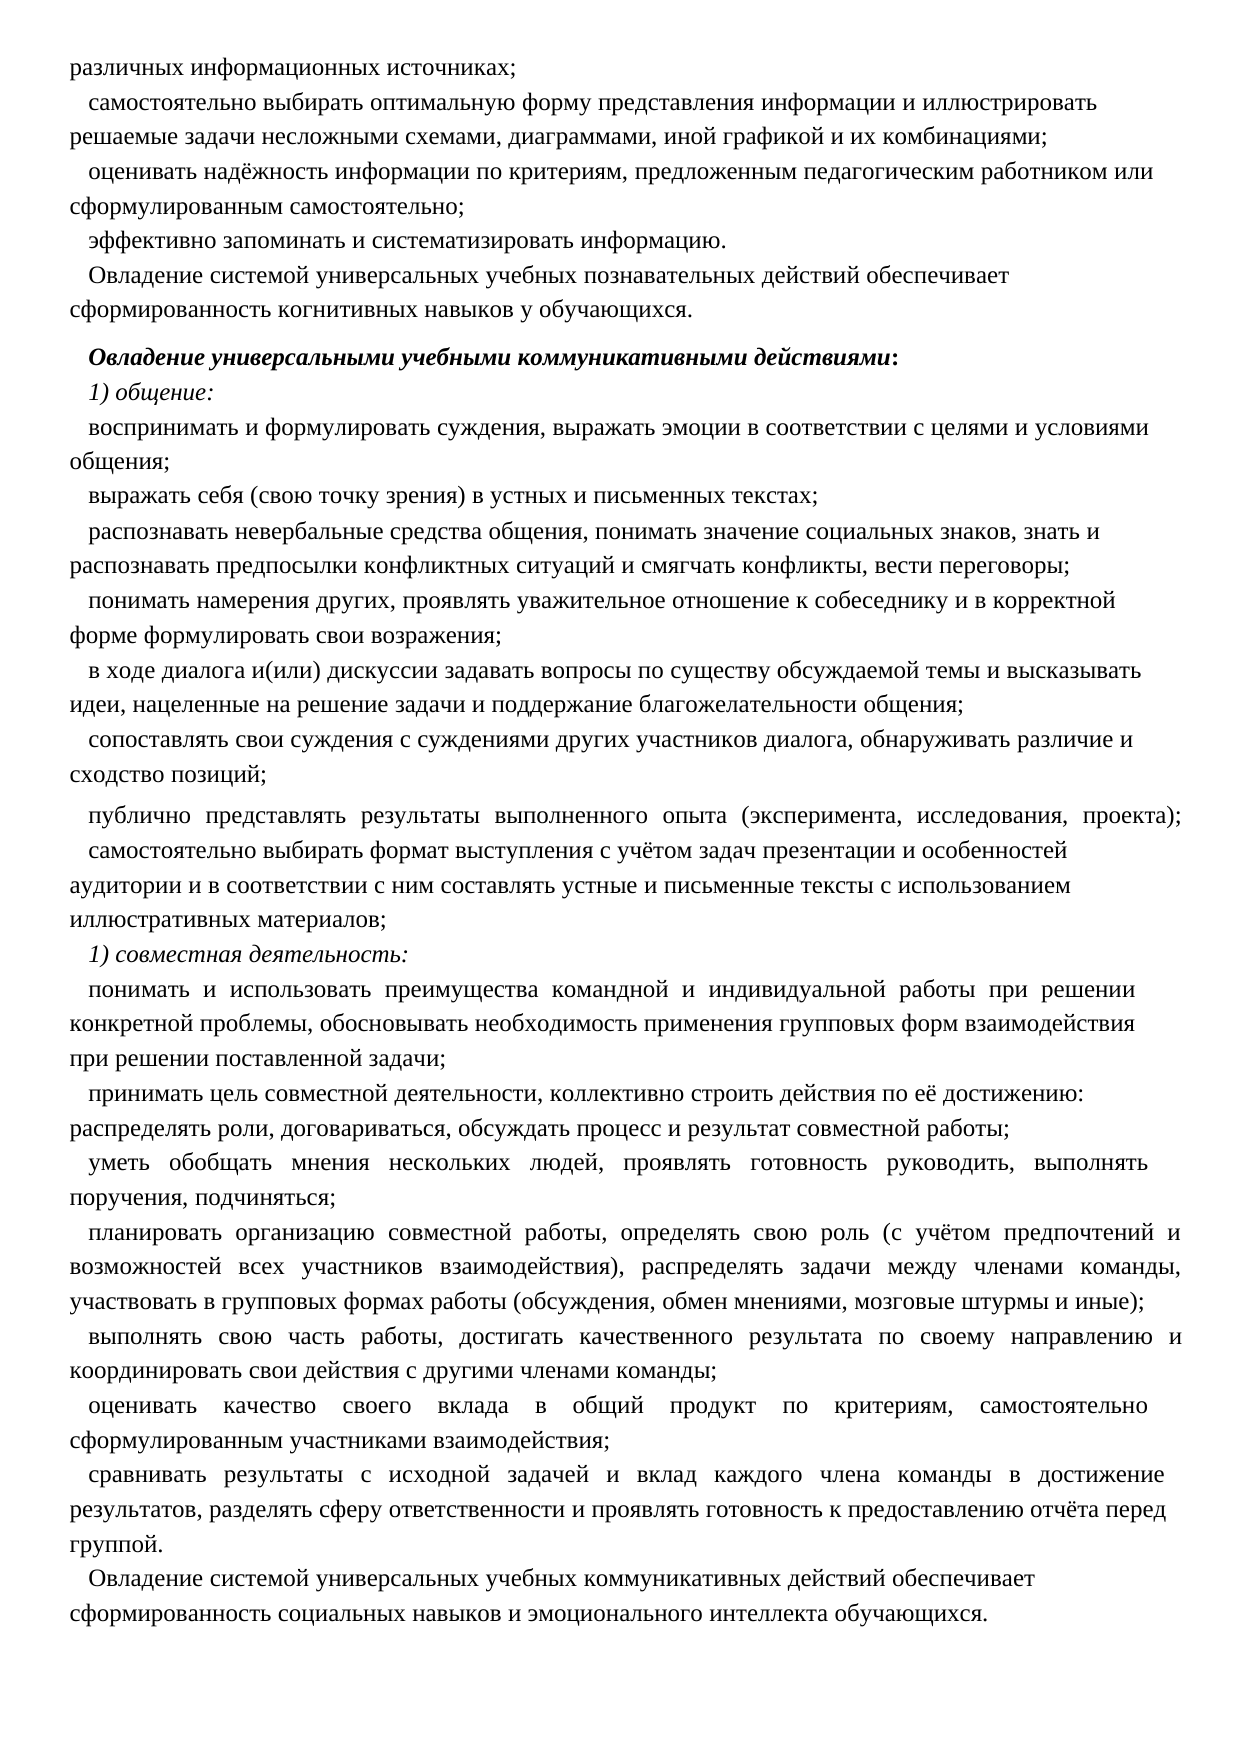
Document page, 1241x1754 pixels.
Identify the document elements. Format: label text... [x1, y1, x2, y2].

text в ходе диалога и(или) дискуссии задавать вопросы по существу обсуждаемой темы и высказывать идеи, нацеленные на решение задачи и поддержание благожелательности общения; [69, 655, 1142, 718]
text воспринимать и формулировать суждения, выражать эмоции в соответствии с целями и условиями общения; [69, 412, 1150, 475]
text самостоятельно выбирать оптимальную форму представления информации и иллюстрировать решаемые задачи несложными схемами, диаграммами, иной графикой и их комбинациями; [69, 87, 1098, 150]
text сопоставлять свои суждения с суждениями других участников диалога, обнаруживать различие и сходство позиций; [69, 724, 1134, 787]
text понимать и использовать преимущества командной и индивидуальной работы при решении конкретной проблемы, обосновывать необходимость применения групповых форм взаимодействия при решении поставленной задачи; [69, 974, 1136, 1072]
text эффективно запоминать и систематизировать информацию. [88, 226, 1182, 254]
text оценивать качество своего вклада в общий продукт по критериям, самостоятельно сформулированным участниками взаимодействия; [69, 1390, 1148, 1453]
list совместная деятельность: [88, 939, 1182, 968]
text планировать организацию совместной работы, определять свою роль (с учётом предпочтений и возможностей всех участников взаимодействия), распределять задачи между членами команды, участвовать в групповых формах работы (обсуждения, обмен мнениями, мозговые штурмы и иные); [69, 1217, 1182, 1315]
text Овладение универсальными учебными коммуникативными действиями: [88, 342, 1182, 370]
text принимать цель совместной деятельности, коллективно строить действия по её достижению: распределять роли, договариваться, обсуждать процесс и результат совместной работы; [69, 1078, 1086, 1141]
text Овладение системой универсальных учебных познавательных действий обеспечивает сформированность когнитивных навыков у обучающихся. [69, 260, 1010, 323]
text публично представлять результаты выполненного опыта (эксперимента, исследования, проекта); самостоятельно выбирать формат выступления с учётом задач презентации и особенностей [88, 800, 1182, 864]
text распознавать невербальные средства общения, понимать значение социальных знаков, знать и распознавать предпосылки конфликтных ситуаций и смягчать конфликты, вести переговоры; [69, 516, 1101, 579]
text выполнять свою часть работы, достигать качественного результата по своему направлению и координировать свои действия с другими членами команды; [69, 1321, 1182, 1384]
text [69, 52, 1151, 81]
text оценивать надёжность информации по критериям, предложенным педагогическим работником или сформулированным самостоятельно; [69, 156, 1154, 219]
text уметь обобщать мнения нескольких людей, проявлять готовность руководить, выполнять поручения, подчиняться; [69, 1147, 1148, 1211]
list общение: [88, 377, 1182, 405]
text выражать себя (свою точку зрения) в устных и письменных текстах; [88, 481, 1182, 510]
text аудитории и в соответствии с ним составлять устные и письменные тексты с использованием иллюстративных материалов; [69, 870, 1072, 933]
text Овладение системой универсальных учебных коммуникативных действий обеспечивает сформированность социальных навыков и эмоционального интеллекта обучающихся. [69, 1563, 1036, 1627]
text сравнивать результаты с исходной задачей и вклад каждого члена команды в достижение результатов, разделять сферу ответственности и проявлять готовность к предоставлению отчёта перед группой. [69, 1459, 1166, 1558]
text понимать намерения других, проявлять уважительное отношение к собеседнику и в корректной форме формулировать свои возражения; [69, 585, 1117, 649]
